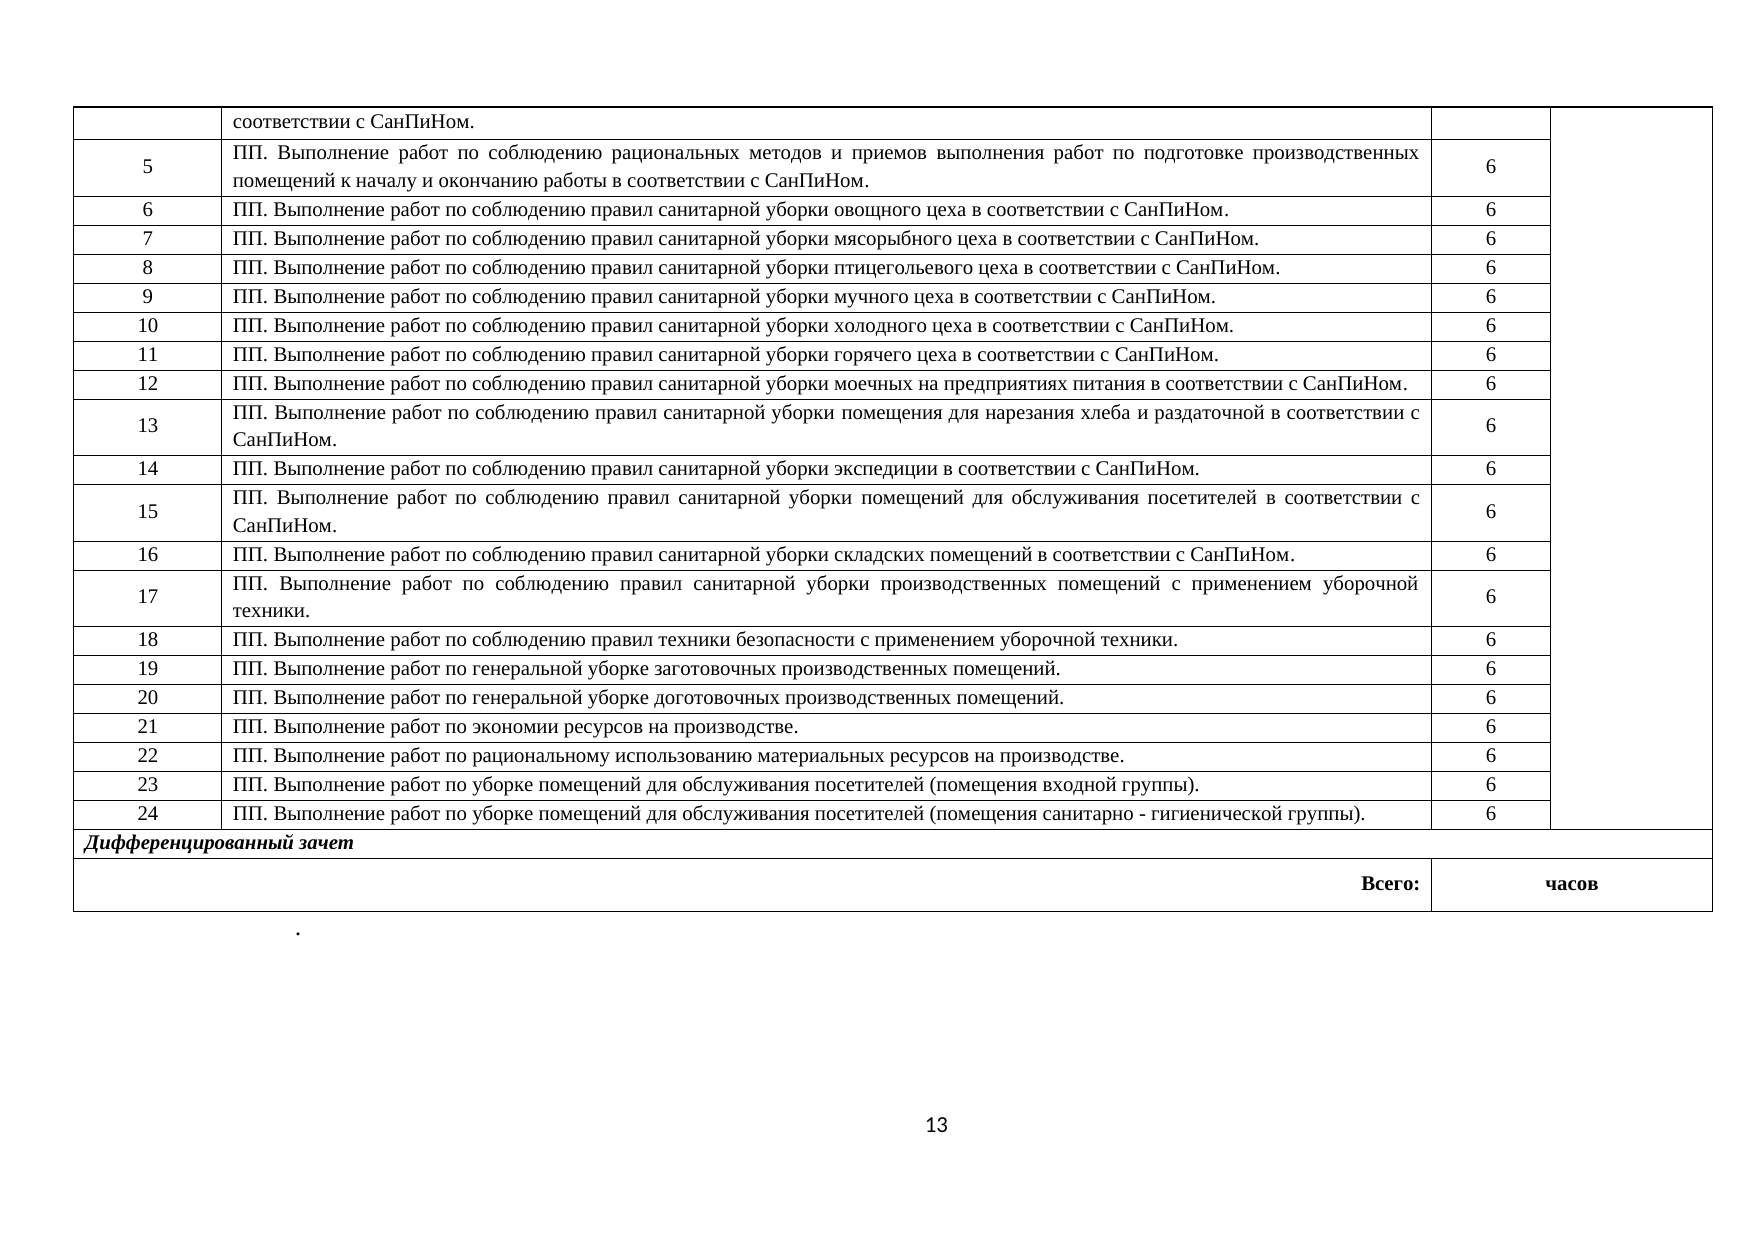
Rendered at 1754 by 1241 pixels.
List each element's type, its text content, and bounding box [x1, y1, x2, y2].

table_cell ПП. Выполнение работ по соблюдению правил санитарной уборки экспедиции в соответствии с СанПиНом. [222, 456, 1431, 484]
table_cell 13 [74, 400, 221, 455]
table_cell 11 [74, 342, 221, 369]
table_cell часов [1432, 859, 1712, 911]
table_cell 6 [1432, 685, 1550, 713]
table_cell 6 [1432, 197, 1550, 225]
table_cell ПП. Выполнение работ по соблюдению правил санитарной уборки мучного цеха в соответствии с СанПиНом. [222, 284, 1431, 312]
table_cell 23 [74, 772, 221, 800]
table_cell 19 [74, 656, 221, 684]
table_cell ПП. Выполнение работ по соблюдению правил техники безопасности с применением уборочной техники. [222, 627, 1431, 655]
table_cell ПП. Выполнение работ по генеральной уборке доготовочных производственных помещений. [222, 685, 1431, 713]
table_cell 6 [1432, 342, 1550, 369]
table_cell ПП. Выполнение работ по соблюдению рациональных методов и приемов выполнения работ по подготовке производственных помещений к началу и окончанию работы в соответствии с СанПиНом. [222, 140, 1431, 196]
table_cell 22 [74, 743, 221, 771]
table_cell 24 [74, 801, 221, 829]
table_cell ПП. Выполнение работ по рациональному использованию материальных ресурсов на производстве. [222, 743, 1431, 771]
table_cell 8 [74, 255, 221, 283]
table_cell 6 [1432, 313, 1550, 341]
table_cell 6 [1432, 485, 1550, 541]
table_cell 18 [74, 627, 221, 655]
table_cell 6 [1432, 571, 1550, 626]
table_cell 10 [74, 313, 221, 341]
table_cell 6 [1432, 140, 1550, 196]
table_cell 6 [1432, 456, 1550, 484]
table_cell 6 [74, 197, 221, 225]
table_cell 20 [74, 685, 221, 713]
table_cell 6 [1432, 371, 1550, 398]
table_cell Всего: [74, 859, 1431, 911]
table_cell 15 [74, 485, 221, 541]
table_cell ПП. Выполнение работ по соблюдению правил санитарной уборки овощного цеха в соответствии с СанПиНом. [222, 197, 1431, 225]
table_cell ПП. Выполнение работ по соблюдению правил санитарной уборки помещения для нарезания хлеба и раздаточной в соответствии с СанПиНом. [222, 400, 1431, 455]
table_cell 6 [1432, 772, 1550, 800]
table_cell 6 [1432, 627, 1550, 655]
table_cell ПП. Выполнение работ по соблюдению правил санитарной уборки горячего цеха в соответствии с СанПиНом. [222, 342, 1431, 369]
table_cell Дифференцированный зачет [74, 830, 1712, 858]
table_cell 6 [1432, 255, 1550, 283]
table_cell 6 [1432, 801, 1550, 829]
table_cell 21 [74, 714, 221, 742]
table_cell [222, 108, 1431, 139]
table_cell 6 [1432, 400, 1550, 455]
table_cell 6 [1432, 284, 1550, 312]
table_cell 17 [74, 571, 221, 626]
table_cell 6 [1432, 714, 1550, 742]
table_cell 6 [1432, 542, 1550, 569]
table_cell 9 [74, 284, 221, 312]
table_cell 6 [1432, 108, 1550, 139]
table_cell ПП. Выполнение работ по соблюдению правил санитарной уборки производственных помещений с применением уборочной техники. [222, 571, 1431, 626]
table_cell 14 [74, 456, 221, 484]
table_cell 5 [74, 140, 221, 196]
text . [177, 912, 1695, 940]
table_cell ПП. Выполнение работ по экономии ресурсов на производстве. [222, 714, 1431, 742]
table_cell ПП. Выполнение работ по соблюдению правил санитарной уборки птицегольевого цеха в соответствии с СанПиНом. [222, 255, 1431, 283]
table_cell 6 [1432, 743, 1550, 771]
table_cell 16 [74, 542, 221, 569]
table_cell ПП. Выполнение работ по уборке помещений для обслуживания посетителей (помещения санитарно - гигиенической группы). [222, 801, 1431, 829]
table_cell ПП. Выполнение работ по соблюдению правил санитарной уборки помещений для обслуживания посетителей в соответствии с СанПиНом. [222, 485, 1431, 541]
table_cell ПП. Выполнение работ по соблюдению правил санитарной уборки холодного цеха в соответствии с СанПиНом. [222, 313, 1431, 341]
table_cell ПП. Выполнение работ по уборке помещений для обслуживания посетителей (помещения входной группы). [222, 772, 1431, 800]
table_cell ПП. Выполнение работ по соблюдению правил санитарной уборки моечных на предприятиях питания в соответствии с СанПиНом. [222, 371, 1431, 398]
table_cell 7 [74, 226, 221, 254]
table_cell ПП. Выполнение работ по соблюдению правил санитарной уборки складских помещений в соответствии с СанПиНом. [222, 542, 1431, 569]
table_cell 4 [74, 108, 221, 139]
table_cell 6 [1432, 656, 1550, 684]
table_cell ПП. Выполнение работ по генеральной уборке заготовочных производственных помещений. [222, 656, 1431, 684]
table_cell 6 [1432, 226, 1550, 254]
table_cell 12 [74, 371, 221, 398]
table_cell ПП. Выполнение работ по соблюдению правил санитарной уборки мясорыбного цеха в соответствии с СанПиНом. [222, 226, 1431, 254]
